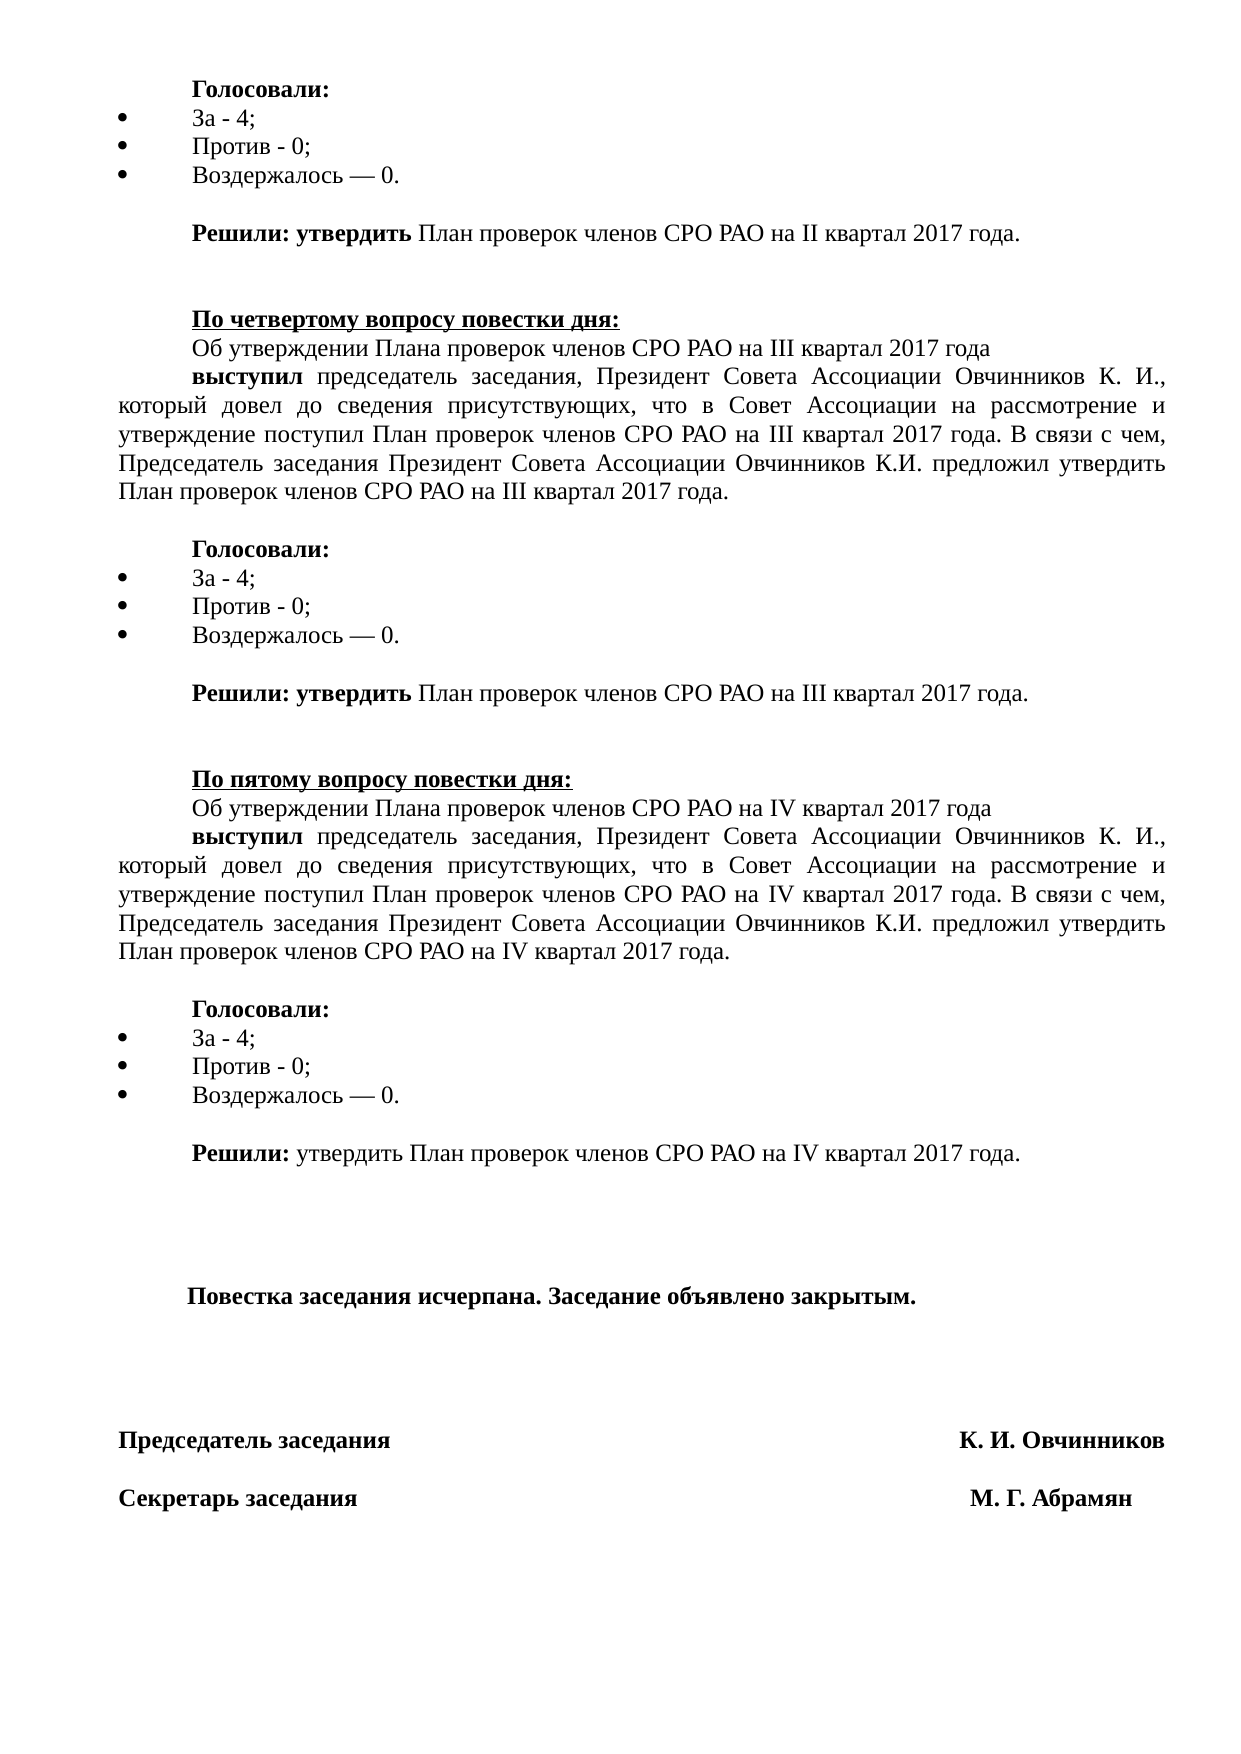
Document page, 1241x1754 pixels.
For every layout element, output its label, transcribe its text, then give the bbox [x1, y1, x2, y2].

list Воздержалось — 0. [118, 160, 1167, 189]
list Против - 0; [118, 591, 1167, 620]
text выступил председатель заседания, Президент Совета Ассоциации Овчинников К. И., который довел до сведения присутствующих, что в Совет Ассоциации на рассмотрение и утверждение поступил План проверок членов СРО РАО на IV квартал 2017 года. В связи с чем, Председатель заседания Президент Совета Ассоциации Овчинников К.И. предложил утвердить План проверок членов СРО РАО на IV квартал 2017 года. [118, 821, 1167, 965]
text Об утверждении Плана проверок членов СРО РАО на III квартал 2017 года [118, 333, 1167, 361]
text выступил председатель заседания, Президент Совета Ассоциации Овчинников К. И., который довел до сведения присутствующих, что в Совет Ассоциации на рассмотрение и утверждение поступил План проверок членов СРО РАО на III квартал 2017 года. В связи с чем, Председатель заседания Президент Совета Ассоциации Овчинников К.И. предложил утвердить План проверок членов СРО РАО на III квартал 2017 года. [118, 361, 1167, 505]
list За - 4; [118, 103, 1167, 131]
text Решили: утвердить План проверок членов СРО РАО на II квартал 2017 года. [118, 218, 1167, 246]
list Воздержалось — 0. [118, 620, 1167, 649]
list Воздержалось — 0. [118, 1080, 1167, 1109]
text Голосовали: [118, 994, 1167, 1023]
text Решили: утвердить План проверок членов СРО РАО на III квартал 2017 года. [118, 678, 1167, 706]
list За - 4; [118, 563, 1167, 591]
text По четвертому вопросу повестки дня: [118, 304, 1167, 333]
text Повестка заседания исчерпана. Заседание объявлено закрытым. [118, 1281, 1167, 1310]
list Против - 0; [118, 131, 1167, 160]
text Голосовали: [118, 534, 1167, 563]
text Об утверждении Плана проверок членов СРО РАО на IV квартал 2017 года [118, 793, 1167, 821]
text Решили: утвердить План проверок членов СРО РАО на IV квартал 2017 года. [118, 1138, 1167, 1166]
list Против - 0; [118, 1051, 1167, 1080]
text Председатель заседания К. И. Овчинников [118, 1425, 1167, 1454]
text Секретарь заседания М. Г. Абрамян [118, 1483, 1167, 1511]
text По пятому вопросу повестки дня: [118, 764, 1167, 793]
list За - 4; [118, 1023, 1167, 1051]
text Голосовали: [118, 74, 1167, 103]
